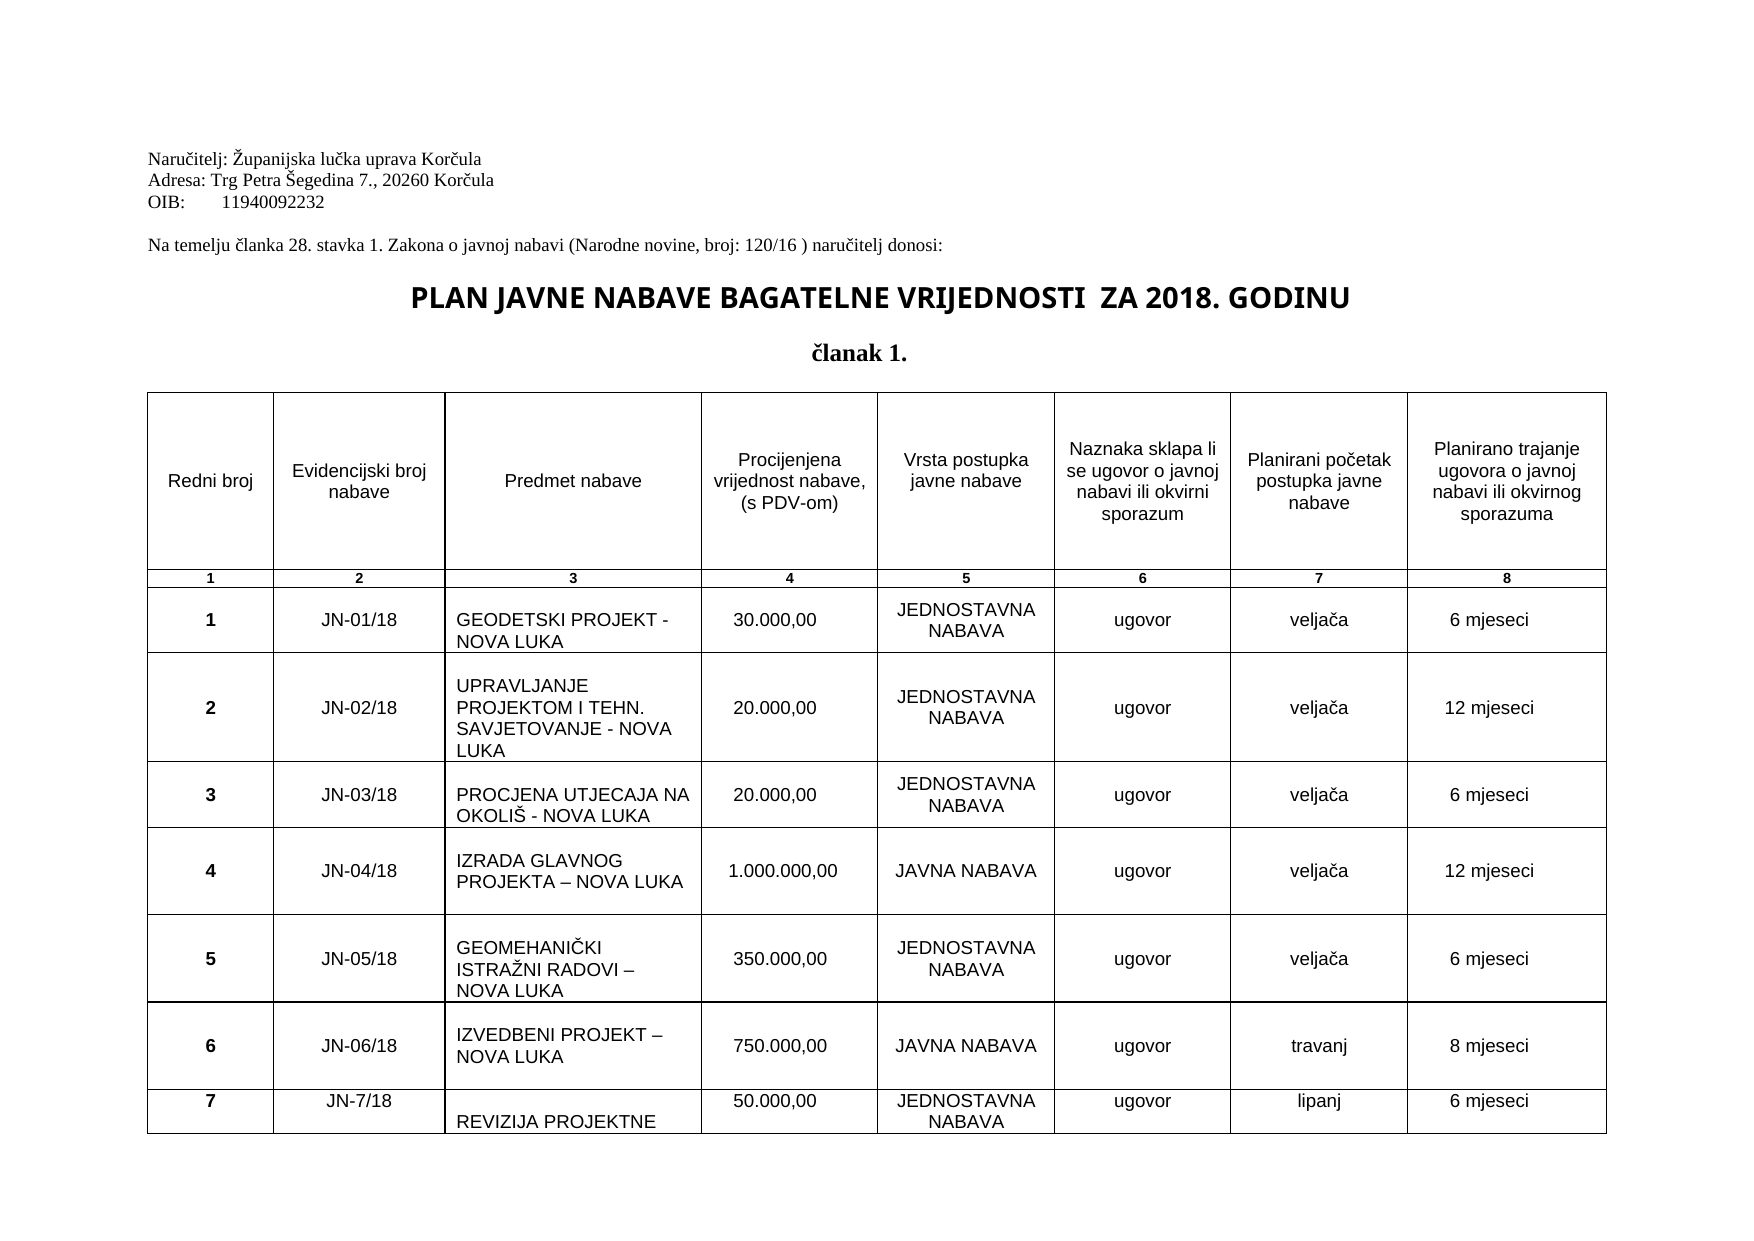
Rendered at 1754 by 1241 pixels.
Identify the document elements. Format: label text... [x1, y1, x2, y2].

table_cell GEOMEHANIČKI ISTRAŽNI RADOVI – NOVA LUKA [446, 915, 701, 1001]
table_cell JN-7/18 [274, 1090, 444, 1133]
table_cell 6 mjeseci [1408, 588, 1606, 652]
table_cell ugovor [1055, 1090, 1230, 1133]
table_cell JN-06/18 [274, 1003, 444, 1089]
table_cell IZVEDBENI PROJEKT – NOVA LUKA [446, 1003, 701, 1089]
table_cell ugovor [1055, 915, 1230, 1001]
table_cell 1.000.000,00 [702, 828, 877, 914]
table_cell 6 mjeseci [1408, 1090, 1606, 1133]
table_cell 750.000,00 [702, 1003, 877, 1089]
table_header Procijenjena vrijednost nabave, (s PDV-om) [702, 393, 877, 569]
table_cell 2 [274, 570, 444, 587]
table_cell 5 [148, 915, 273, 1001]
table_cell 20.000,00 [702, 762, 877, 827]
table_cell JEDNOSTAVNA NABAVA [878, 762, 1054, 827]
table_cell JEDNOSTAVNA NABAVA [878, 915, 1054, 1001]
table_cell 12 mjeseci [1408, 828, 1606, 914]
table_cell 6 [1055, 570, 1230, 587]
table_header Redni broj [148, 393, 273, 569]
table_cell PROCJENA UTJECAJA NA OKOLIŠ - NOVA LUKA [446, 762, 701, 827]
table_cell 1 [148, 570, 273, 587]
table_cell ugovor [1055, 588, 1230, 652]
table_header Vrsta postupka javne nabave [878, 393, 1054, 569]
text Na temelju članka 28. stavka 1. Zakona o javnoj nabavi (Narodne novine, broj: 120/16 ) naručitelj donosi: [148, 234, 1606, 255]
table_cell ugovor [1055, 762, 1230, 827]
table_cell IZRADA GLAVNOG PROJEKTA – NOVA LUKA [446, 828, 701, 914]
table_cell 6 [148, 1003, 273, 1089]
table_cell 3 [148, 762, 273, 827]
table_cell 12 mjeseci [1408, 653, 1606, 761]
table_cell JN-01/18 [274, 588, 444, 652]
table_cell 8 [1408, 570, 1606, 587]
table_cell veljača [1231, 762, 1407, 827]
table_cell GEODETSKI PROJEKT - NOVA LUKA [446, 588, 701, 652]
table_cell veljača [1231, 653, 1407, 761]
table_cell lipanj [1231, 1090, 1407, 1133]
table_cell 8 mjeseci [1408, 1003, 1606, 1089]
table_cell 4 [702, 570, 877, 587]
text PLAN javne NABAVE BAGATELNE VRIJEDNOSTI za 2018. godinu [148, 277, 1606, 317]
table_cell veljača [1231, 915, 1407, 1001]
table_cell ugovor [1055, 828, 1230, 914]
table_header Planirani početak postupka javne nabave [1231, 393, 1407, 569]
table_cell 50.000,00 [702, 1090, 877, 1133]
table_cell JN-04/18 [274, 828, 444, 914]
table_cell 7 [148, 1090, 273, 1133]
table_cell 4 [148, 828, 273, 914]
text OIB: 11940092232 [148, 191, 1606, 212]
text Naručitelj: Županijska lučka uprava Korčula [148, 148, 1606, 169]
table_cell JEDNOSTAVNA NABAVA [878, 653, 1054, 761]
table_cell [446, 1090, 701, 1133]
table_cell JAVNA NABAVA [878, 828, 1054, 914]
table_cell 30.000,00 [702, 588, 877, 652]
table_header Predmet nabave [446, 393, 701, 569]
table_header Naznaka sklapa li se ugovor o javnoj nabavi ili okvirni sporazum [1055, 393, 1230, 569]
table_cell 2 [148, 653, 273, 761]
text Adresa: Trg Petra Šegedina 7., 20260 Korčula [148, 169, 1606, 191]
table_cell 6 mjeseci [1408, 762, 1606, 827]
table_cell 5 [878, 570, 1054, 587]
table_header Planirano trajanje ugovora o javnoj nabavi ili okvirnog sporazuma [1408, 393, 1606, 569]
table_cell ugovor [1055, 1003, 1230, 1089]
table_cell UPRAVLJANJE PROJEKTOM I TEHN. SAVJETOVANJE - NOVA LUKA [446, 653, 701, 761]
table_cell JN-02/18 [274, 653, 444, 761]
table_cell JEDNOSTAVNA NABAVA [878, 588, 1054, 652]
text članak 1. [148, 338, 1606, 367]
table_cell 350.000,00 [702, 915, 877, 1001]
table_cell 3 [446, 570, 701, 587]
table_cell JN-05/18 [274, 915, 444, 1001]
table_cell 1 [148, 588, 273, 652]
table_cell ugovor [1055, 653, 1230, 761]
table_cell JEDNOSTAVNA NABAVA [878, 1090, 1054, 1133]
table_cell veljača [1231, 828, 1407, 914]
table_cell 20.000,00 [702, 653, 877, 761]
table_cell JN-03/18 [274, 762, 444, 827]
table_cell 6 mjeseci [1408, 915, 1606, 1001]
table_header Evidencijski broj nabave [274, 393, 444, 569]
table_cell travanj [1231, 1003, 1407, 1089]
table_cell veljača [1231, 588, 1407, 652]
table_cell 7 [1231, 570, 1407, 587]
table_cell JAVNA NABAVA [878, 1003, 1054, 1089]
